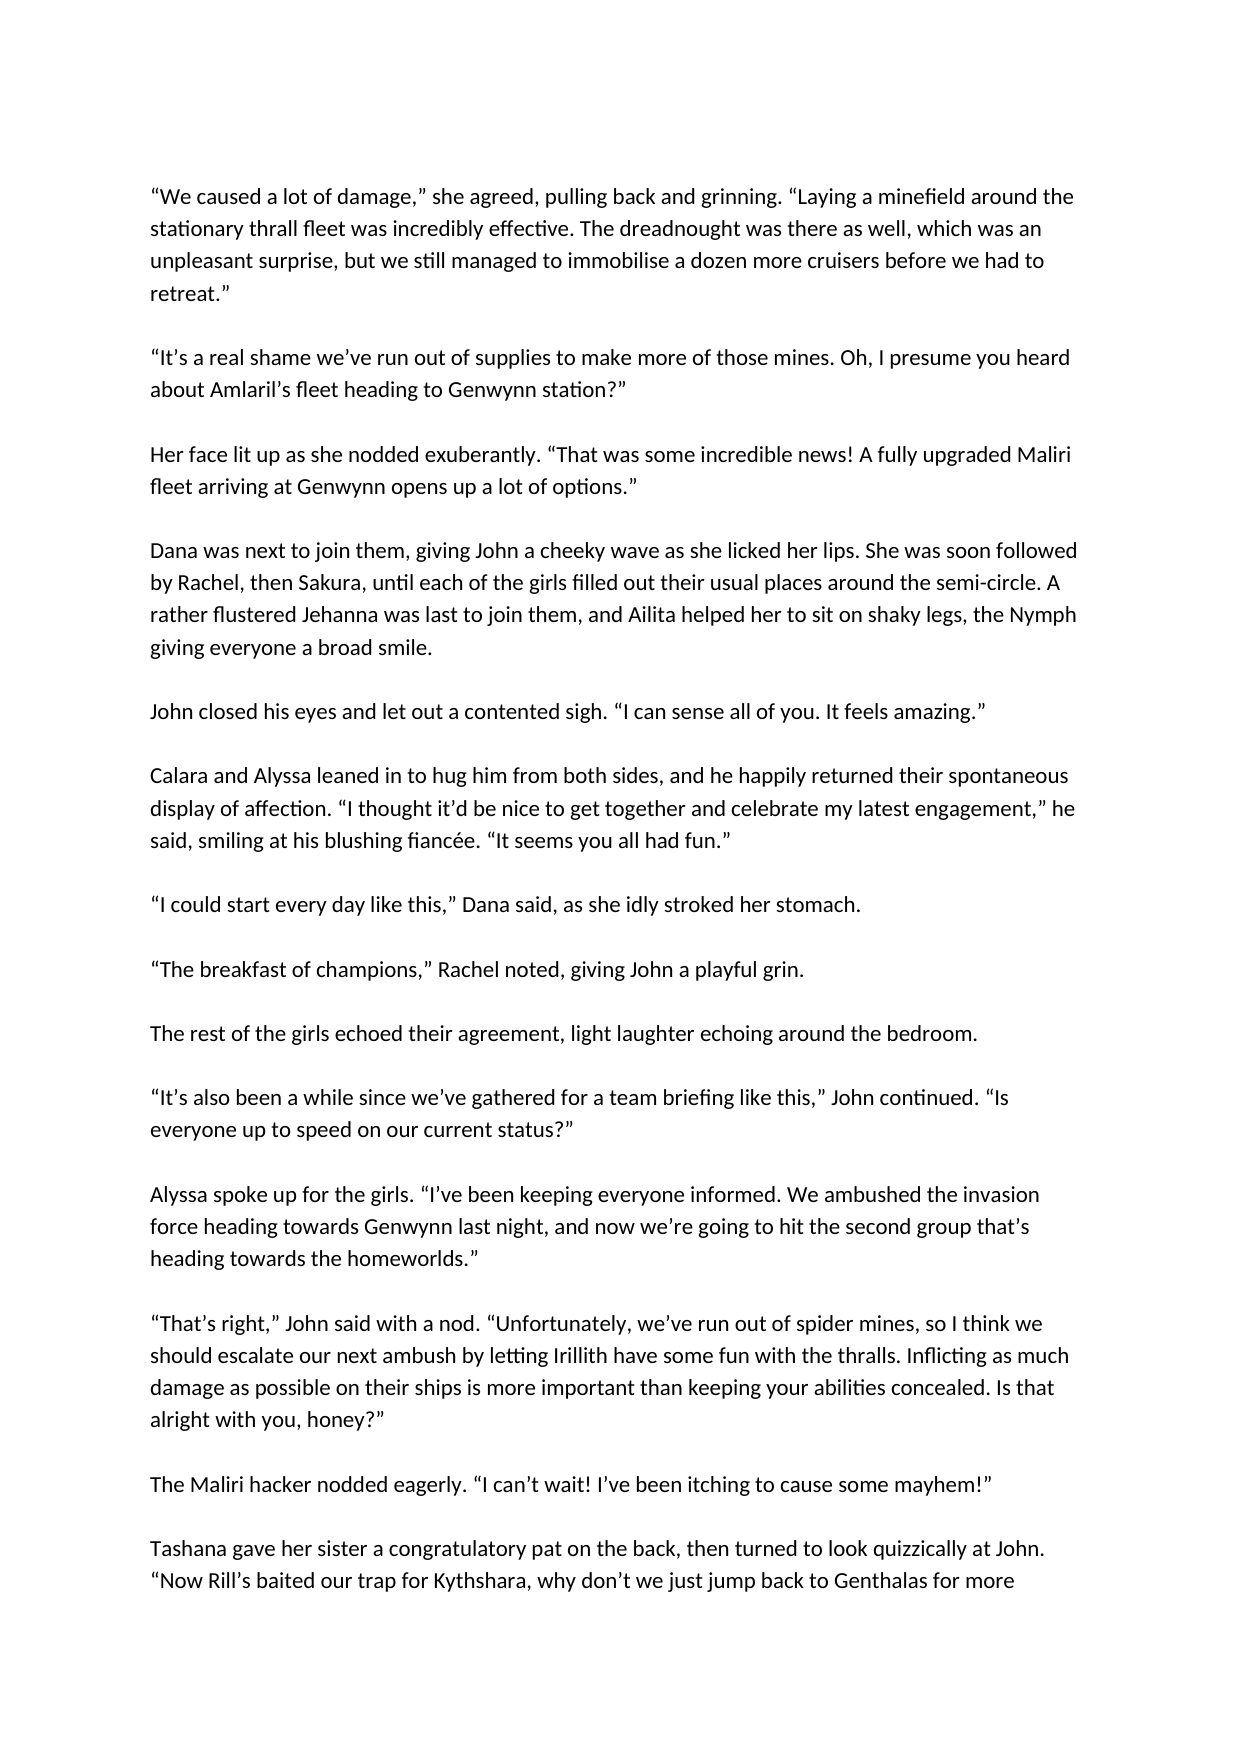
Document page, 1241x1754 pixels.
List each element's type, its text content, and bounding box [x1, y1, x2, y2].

text “I could start every day like this,” Dana said, as she idly stroked her stomach. [150, 890, 1090, 918]
text John closed his eyes and let out a contented sigh. “I can sense all of you. It feels amazing.” [150, 697, 1090, 725]
text “The breakfast of champions,” Rachel noted, giving John a playful grin. [150, 955, 1090, 983]
text “We caused a lot of damage,” she agreed, pulling back and grinning. “Laying a minefield around the stationary thrall fleet was incredibly effective. The dreadnought was there as well, which was an unpleasant surprise, but we still managed to immobilise a dozen more cruisers before we had to retreat.” [150, 182, 1090, 307]
text Her face lit up as she nodded exuberantly. “That was some incredible news! A fully upgraded Maliri fleet arriving at Genwynn opens up a lot of options.” [150, 440, 1090, 500]
text “It’s a real shame we’ve run out of supplies to make more of those mines. Oh, I presume you heard about Amlaril’s fleet heading to Genwynn station?” [150, 343, 1090, 403]
text The rest of the girls echoed their agreement, light laughter echoing around the bedroom. [150, 1019, 1090, 1047]
text Calara and Alyssa leaned in to hug him from both sides, and he happily returned their spontaneous display of affection. “I thought it’d be nice to get together and celebrate my latest engagement,” he said, smiling at his blushing fiancée. “It seems you all had fun.” [150, 762, 1090, 854]
text “It’s also been a while since we’ve gathered for a team briefing like this,” John continued. “Is everyone up to speed on our current status?” [150, 1083, 1090, 1144]
text The Maliri hacker nodded eagerly. “I can’t wait! I’ve been itching to cause some mayhem!” [150, 1470, 1090, 1498]
text Dana was next to join them, giving John a cheeky wave as she licked her lips. She was soon followed by Rachel, then Sakura, until each of the girls filled out their usual places around the semi-circle. A rather flustered Jehanna was last to join them, and Ailita helped her to sit on shaky legs, the Nymph giving everyone a broad smile. [150, 536, 1090, 661]
text Alyssa spoke up for the girls. “I’ve been keeping everyone informed. We ambushed the invasion force heading towards Genwynn last night, and now we’re going to hit the second group that’s heading towards the homeworlds.” [150, 1180, 1090, 1272]
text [150, 1534, 1090, 1594]
text “That’s right,” John said with a nod. “Unfortunately, we’ve run out of spider mines, so I think we should escalate our next ambush by letting Irillith have some fun with the thralls. Inflicting as much damage as possible on their ships is more important than keeping your abilities concealed. Is that alright with you, honey?” [150, 1309, 1090, 1433]
